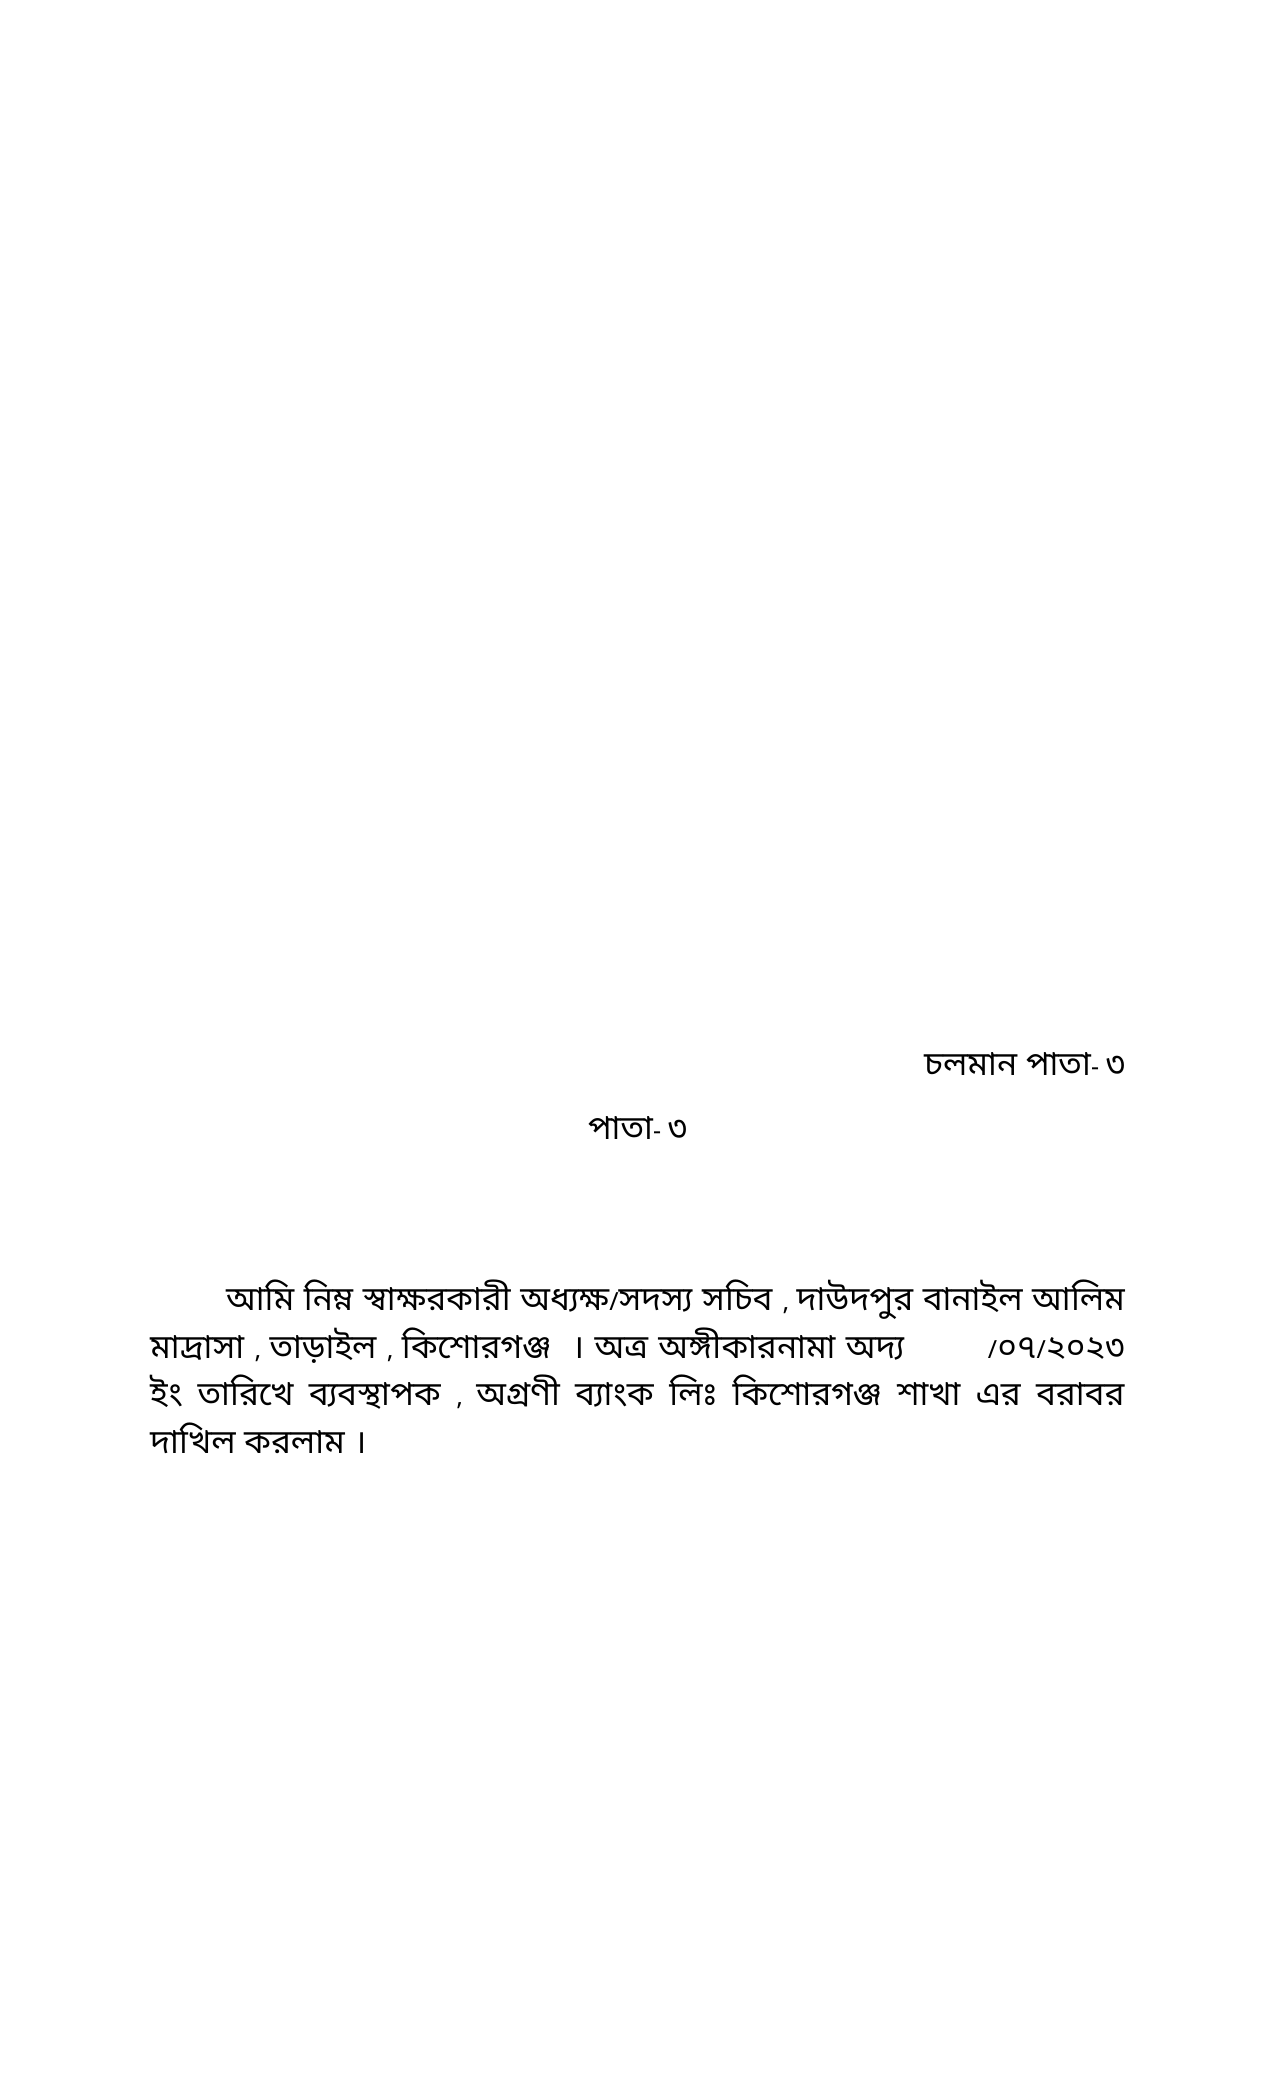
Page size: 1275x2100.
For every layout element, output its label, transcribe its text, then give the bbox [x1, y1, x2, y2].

text পাতা- ৩ [150, 1109, 1125, 1153]
text চলমান পাতা- ৩ [150, 1044, 1125, 1088]
text আমি নিম্ন স্বাক্ষরকারী অধ্যক্ষ/সদস্য সচিব , দাউদপুর বানাইল আলিম মাদ্রাসা , তাড়াইল , কিশোরগঞ্জ । অত্র অঙ্গীকারনামা অদ্য /০৭/২০২৩ ইং তারিখে ব্যবস্থাপক , অগ্রণী ব্যাংক লিঃ কিশোরগঞ্জ শাখা এর বরাবর দাখিল করলাম । [150, 1280, 1125, 1467]
